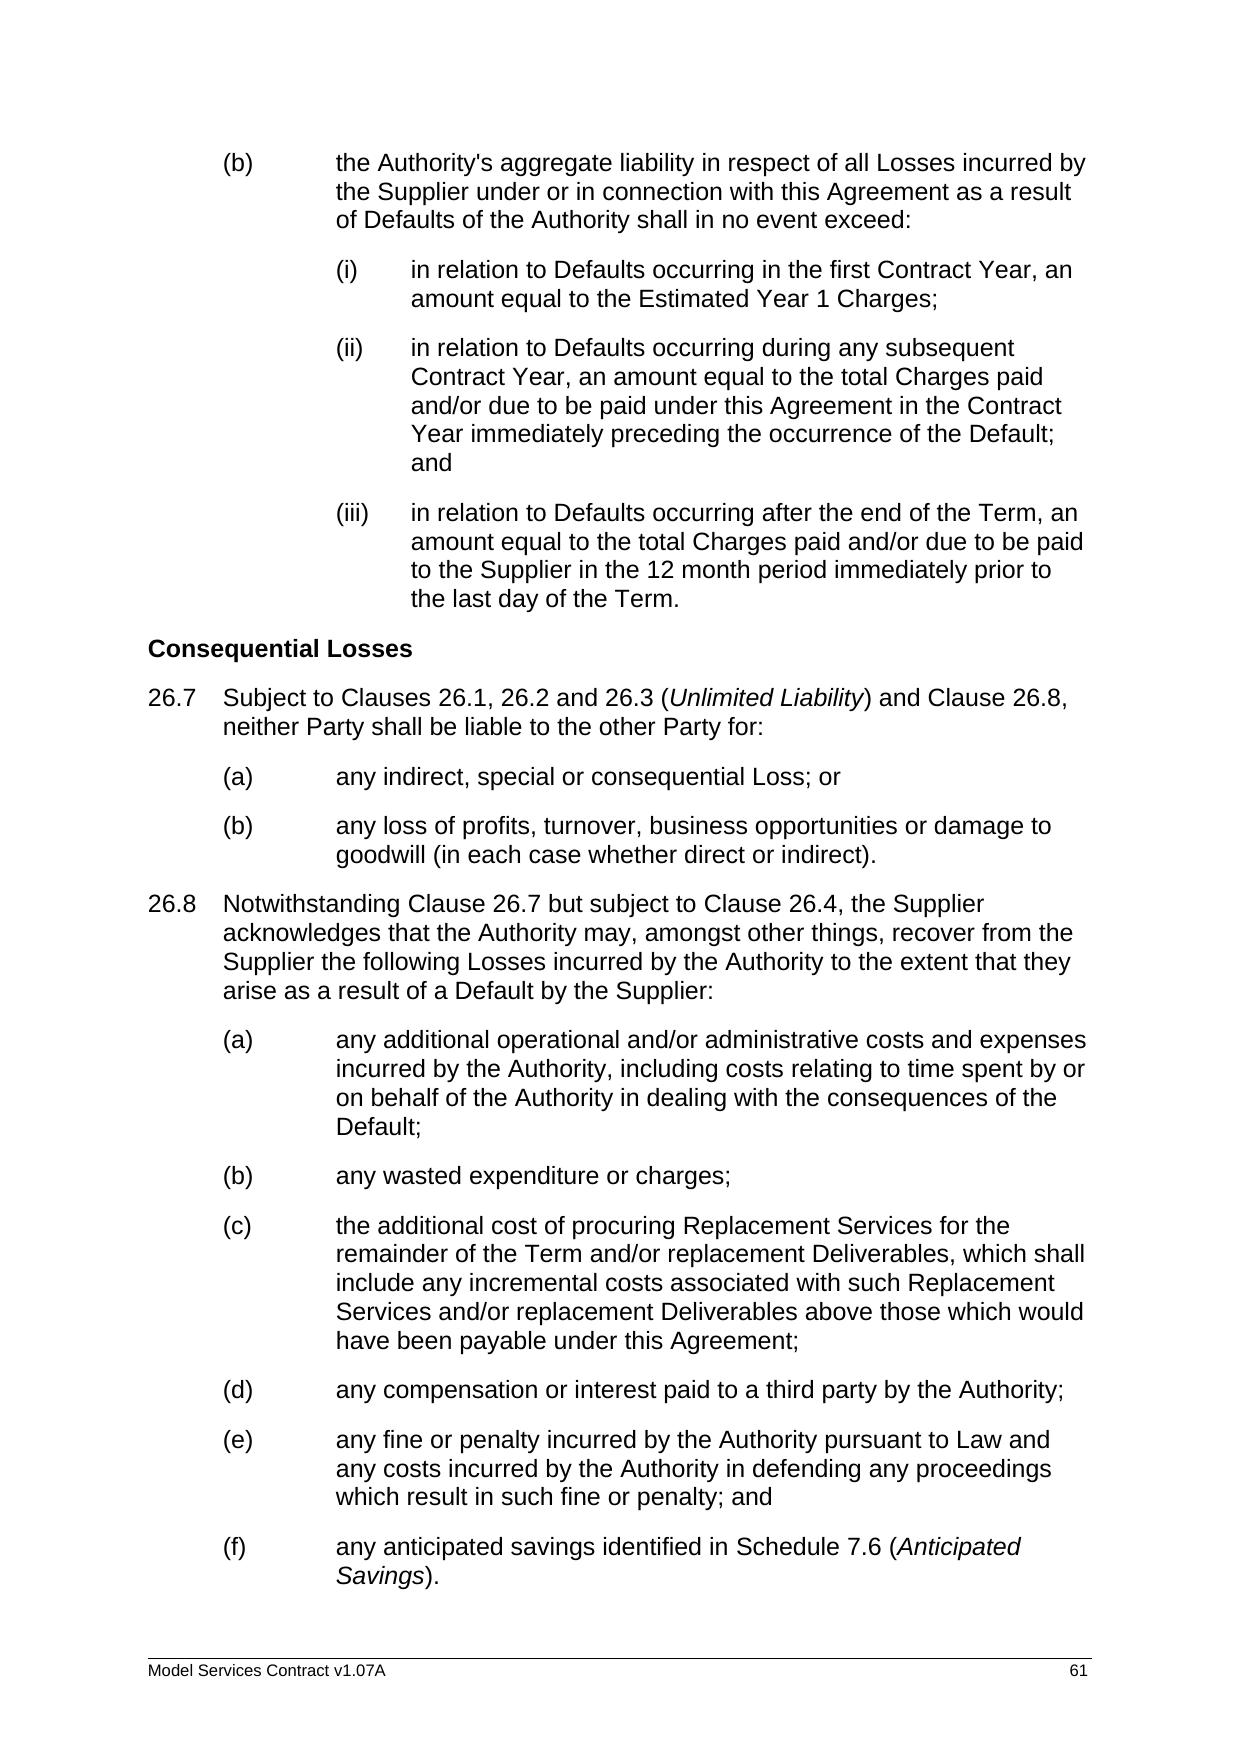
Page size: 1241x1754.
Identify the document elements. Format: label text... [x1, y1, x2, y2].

text any additional operational and/or administrative costs and expenses incurred by the Authority, including costs relating to time spent by or on behalf of the Authority in dealing with the consequences of the Default; [223, 1025, 1092, 1140]
text Subject to Clauses 26.1, 26.2 and 26.3 (Unlimited Liability) and Clause 26.8, neither Party shall be liable to the other Party for: [148, 683, 1092, 741]
text the Authority's aggregate liability in respect of all Losses incurred by the Supplier under or in connection with this Agreement as a result of Defaults of the Authority shall in no event exceed: [223, 148, 1092, 234]
text any compensation or interest paid to a third party by the Authority; [223, 1375, 1092, 1404]
text any fine or penalty incurred by the Authority pursuant to Law and any costs incurred by the Authority in defending any proceedings which result in such fine or penalty; and [223, 1425, 1092, 1511]
text Notwithstanding Clause 26.7 but subject to Clause 26.4, the Supplier acknowledges that the Authority may, amongst other things, recover from the Supplier the following Losses incurred by the Authority to the extent that they arise as a result of a Default by the Supplier: [148, 889, 1092, 1004]
text Consequential Losses [148, 633, 1092, 662]
text the additional cost of procuring Replacement Services for the remainder of the Term and/or replacement Deliverables, which shall include any incremental costs associated with such Replacement Services and/or replacement Deliverables above those which would have been payable under this Agreement; [223, 1211, 1092, 1354]
text any indirect, special or consequential Loss; or [223, 761, 1092, 790]
text any loss of profits, turnover, business opportunities or damage to goodwill (in each case whether direct or indirect). [223, 811, 1092, 868]
text any wasted expenditure or charges; [223, 1161, 1092, 1190]
text any anticipated savings identified in Schedule 7.6 (Anticipated Savings). [223, 1532, 1092, 1589]
text in relation to Defaults occurring in the first Contract Year, an amount equal to the Estimated Year 1 Charges; [336, 255, 1092, 312]
text in relation to Defaults occurring after the end of the Term, an amount equal to the total Charges paid and/or due to be paid to the Supplier in the 12 month period immediately prior to the last day of the Term. [336, 498, 1092, 613]
text in relation to Defaults occurring during any subsequent Contract Year, an amount equal to the total Charges paid and/or due to be paid under this Agreement in the Contract Year immediately preceding the occurrence of the Default; and [336, 333, 1092, 477]
